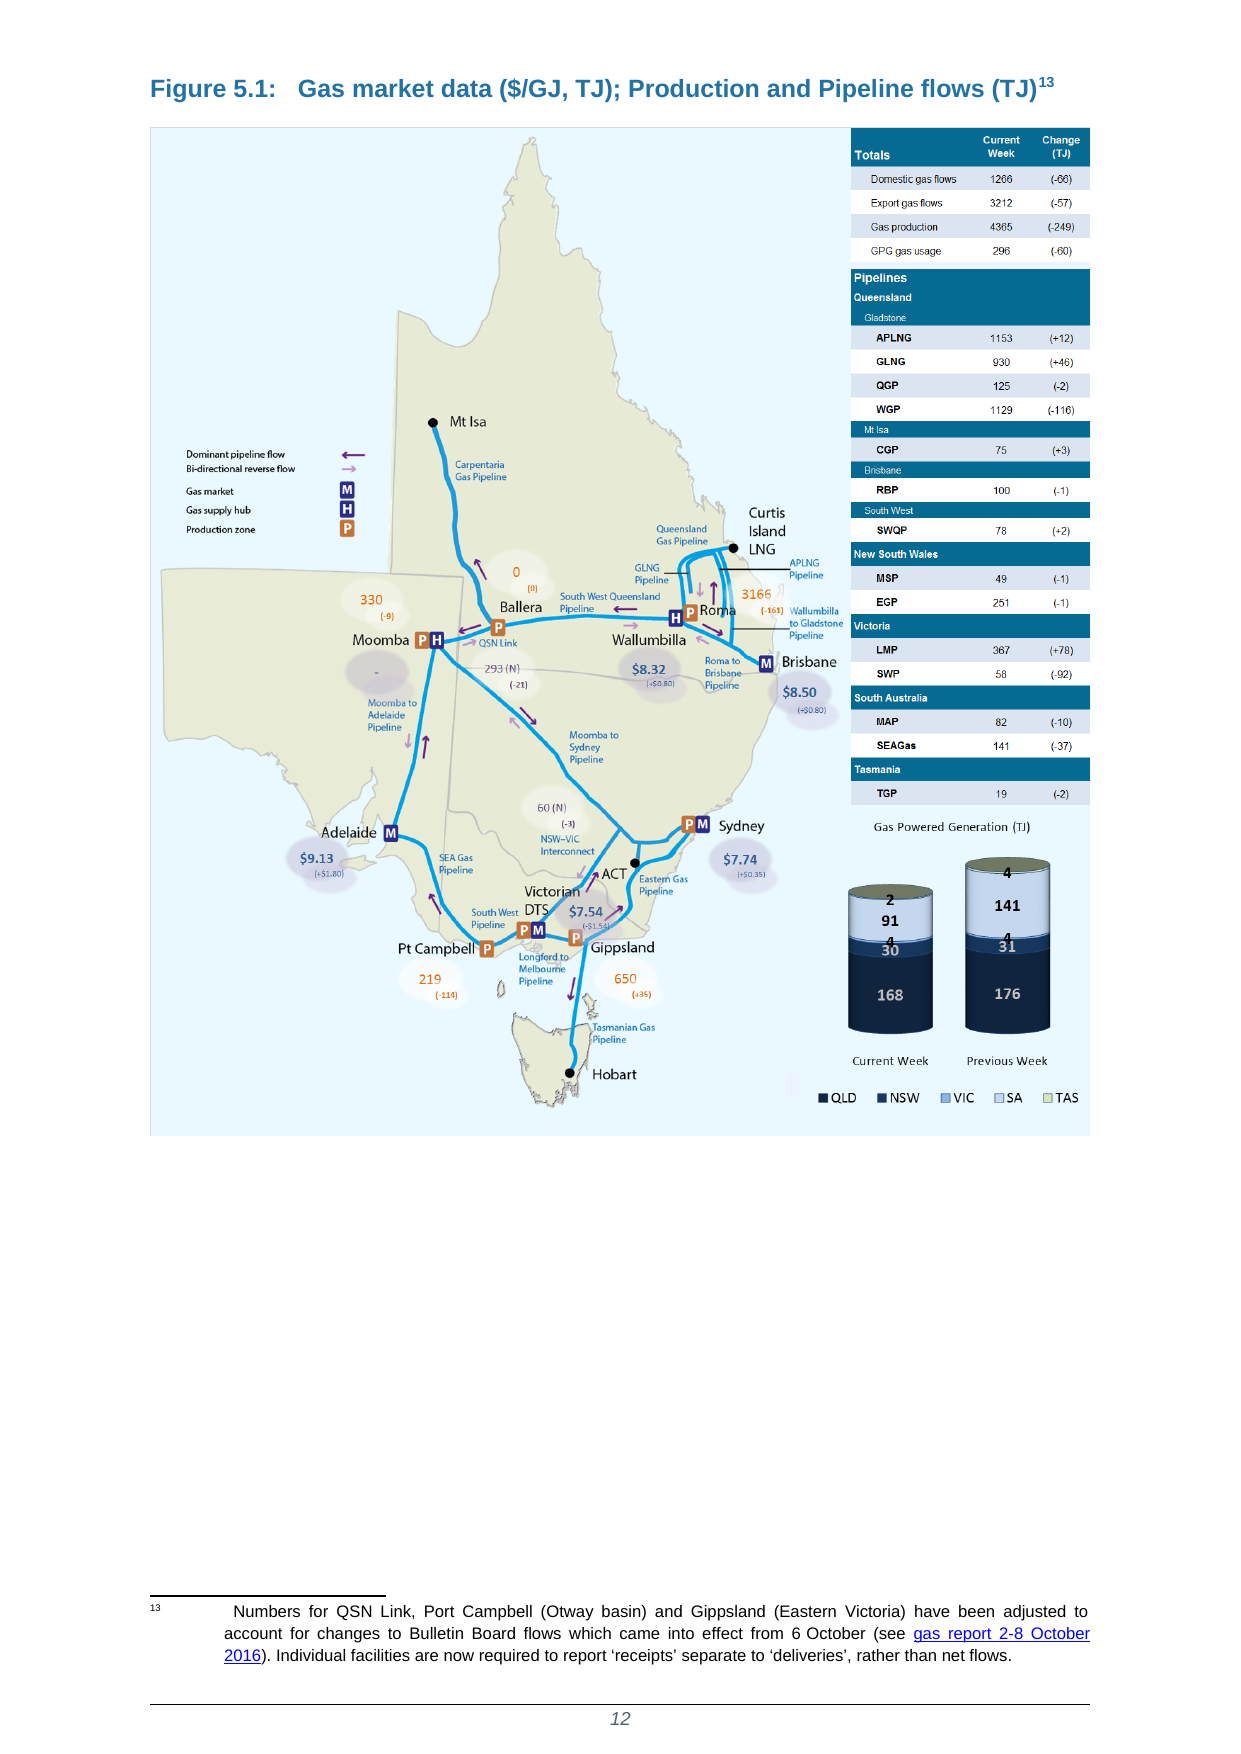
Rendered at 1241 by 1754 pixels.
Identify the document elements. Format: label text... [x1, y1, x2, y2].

list Gas market data ($/GJ, TJ); Production and Pipeline flows (TJ) [150, 74, 1090, 103]
